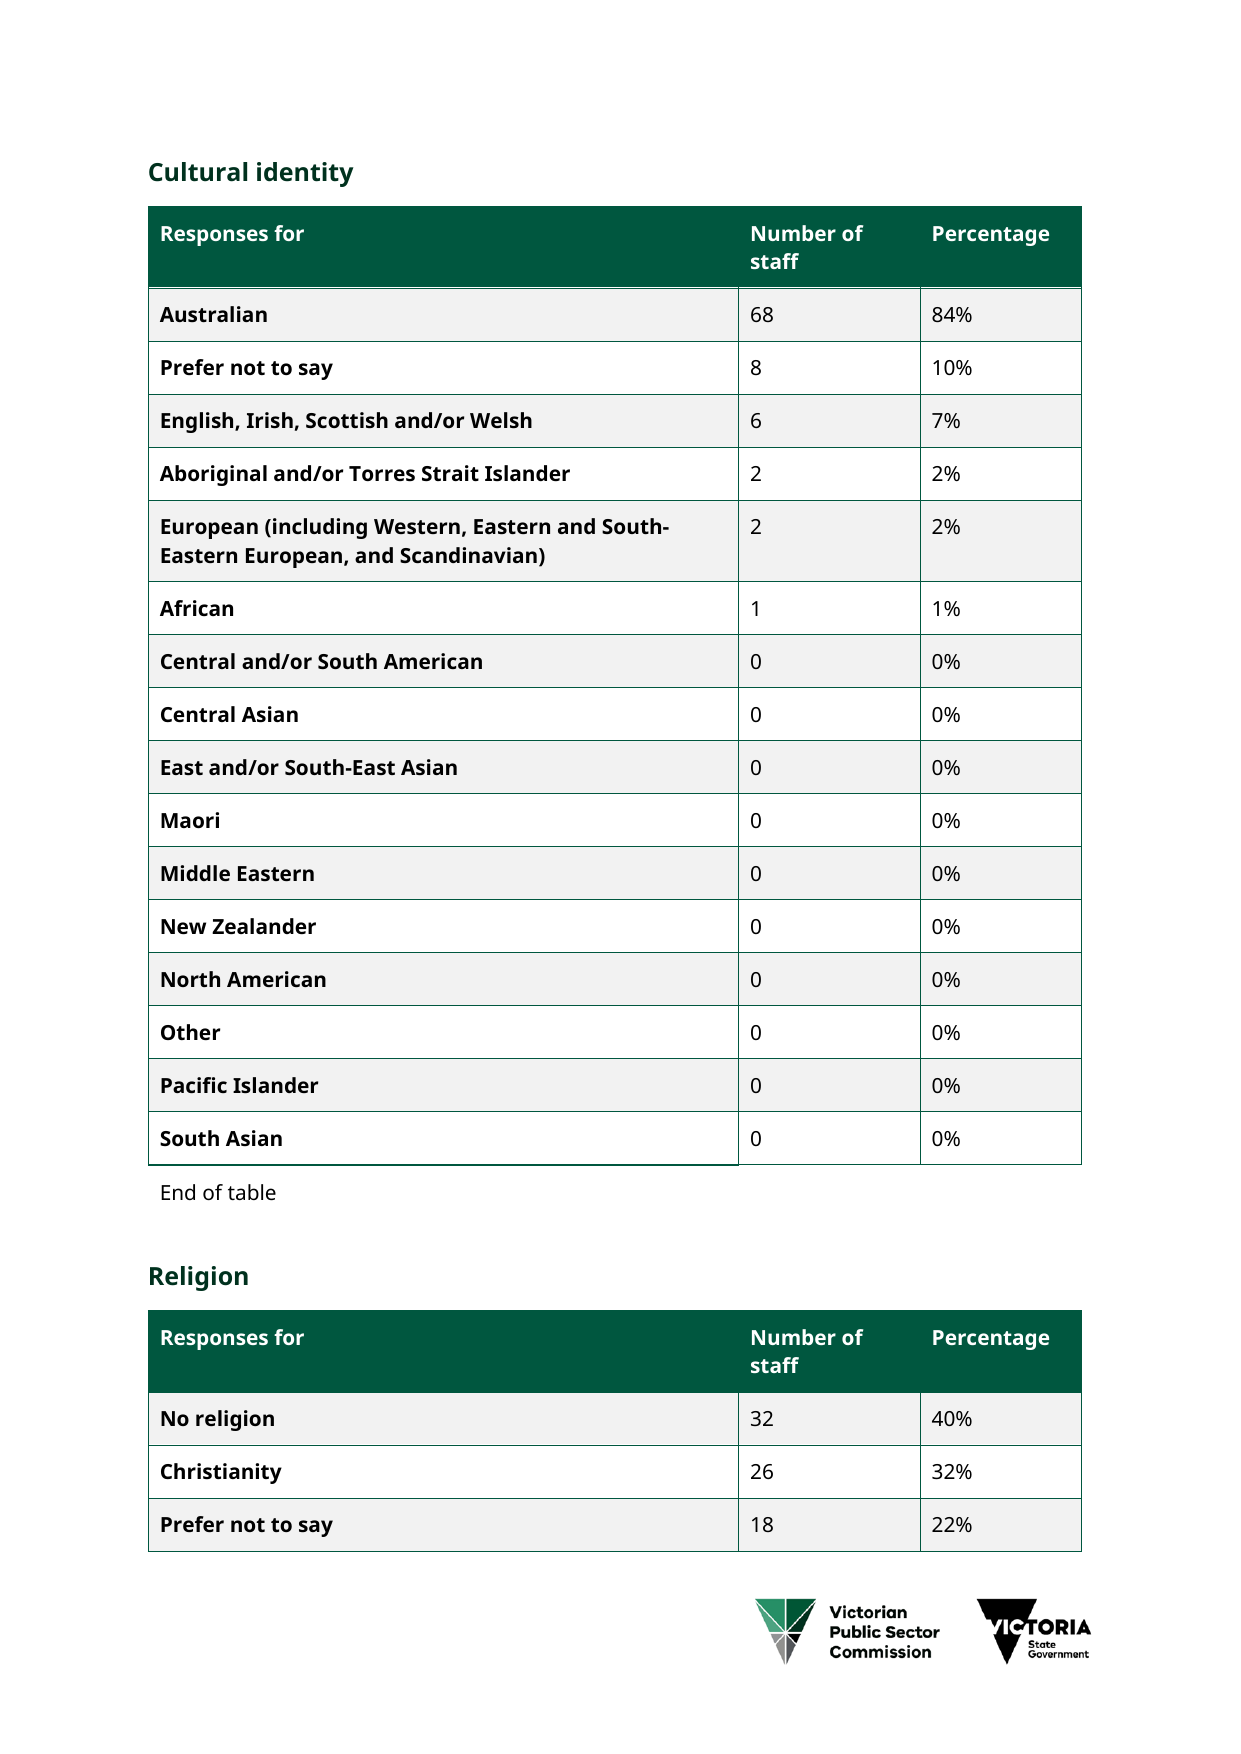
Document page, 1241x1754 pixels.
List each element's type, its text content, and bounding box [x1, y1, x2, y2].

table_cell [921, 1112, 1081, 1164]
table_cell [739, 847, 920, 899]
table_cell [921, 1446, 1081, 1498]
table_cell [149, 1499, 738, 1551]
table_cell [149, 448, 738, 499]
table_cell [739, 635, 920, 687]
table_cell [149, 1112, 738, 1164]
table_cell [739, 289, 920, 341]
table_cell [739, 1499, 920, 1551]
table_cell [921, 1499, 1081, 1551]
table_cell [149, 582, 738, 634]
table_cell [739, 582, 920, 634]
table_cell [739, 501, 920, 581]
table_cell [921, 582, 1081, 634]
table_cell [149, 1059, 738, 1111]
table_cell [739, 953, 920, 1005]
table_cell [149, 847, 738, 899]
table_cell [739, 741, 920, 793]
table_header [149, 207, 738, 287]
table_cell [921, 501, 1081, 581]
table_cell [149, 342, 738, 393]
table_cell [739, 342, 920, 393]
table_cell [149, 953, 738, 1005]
picture [754, 1598, 1093, 1666]
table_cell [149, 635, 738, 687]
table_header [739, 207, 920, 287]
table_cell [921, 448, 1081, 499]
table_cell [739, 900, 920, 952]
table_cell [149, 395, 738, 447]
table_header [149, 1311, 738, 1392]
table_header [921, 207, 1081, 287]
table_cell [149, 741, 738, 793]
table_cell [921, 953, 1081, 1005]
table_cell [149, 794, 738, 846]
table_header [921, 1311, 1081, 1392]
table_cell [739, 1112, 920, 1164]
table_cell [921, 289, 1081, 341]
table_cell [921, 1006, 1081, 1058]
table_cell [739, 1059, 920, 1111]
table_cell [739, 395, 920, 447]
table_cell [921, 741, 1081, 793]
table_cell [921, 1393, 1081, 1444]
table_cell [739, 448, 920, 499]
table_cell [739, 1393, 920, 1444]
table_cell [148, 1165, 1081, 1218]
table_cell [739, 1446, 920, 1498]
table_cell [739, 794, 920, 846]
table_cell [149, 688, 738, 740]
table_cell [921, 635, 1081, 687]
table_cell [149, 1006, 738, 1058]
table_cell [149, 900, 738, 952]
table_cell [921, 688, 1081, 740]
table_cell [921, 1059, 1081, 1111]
subtitle Cultural identity [148, 154, 1092, 188]
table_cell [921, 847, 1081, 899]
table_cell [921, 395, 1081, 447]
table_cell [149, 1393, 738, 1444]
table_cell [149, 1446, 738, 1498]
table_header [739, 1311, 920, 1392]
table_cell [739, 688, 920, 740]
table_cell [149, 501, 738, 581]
subtitle Religion [148, 1258, 1092, 1293]
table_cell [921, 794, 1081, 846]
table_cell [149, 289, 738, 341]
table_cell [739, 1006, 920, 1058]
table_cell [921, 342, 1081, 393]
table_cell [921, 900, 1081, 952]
